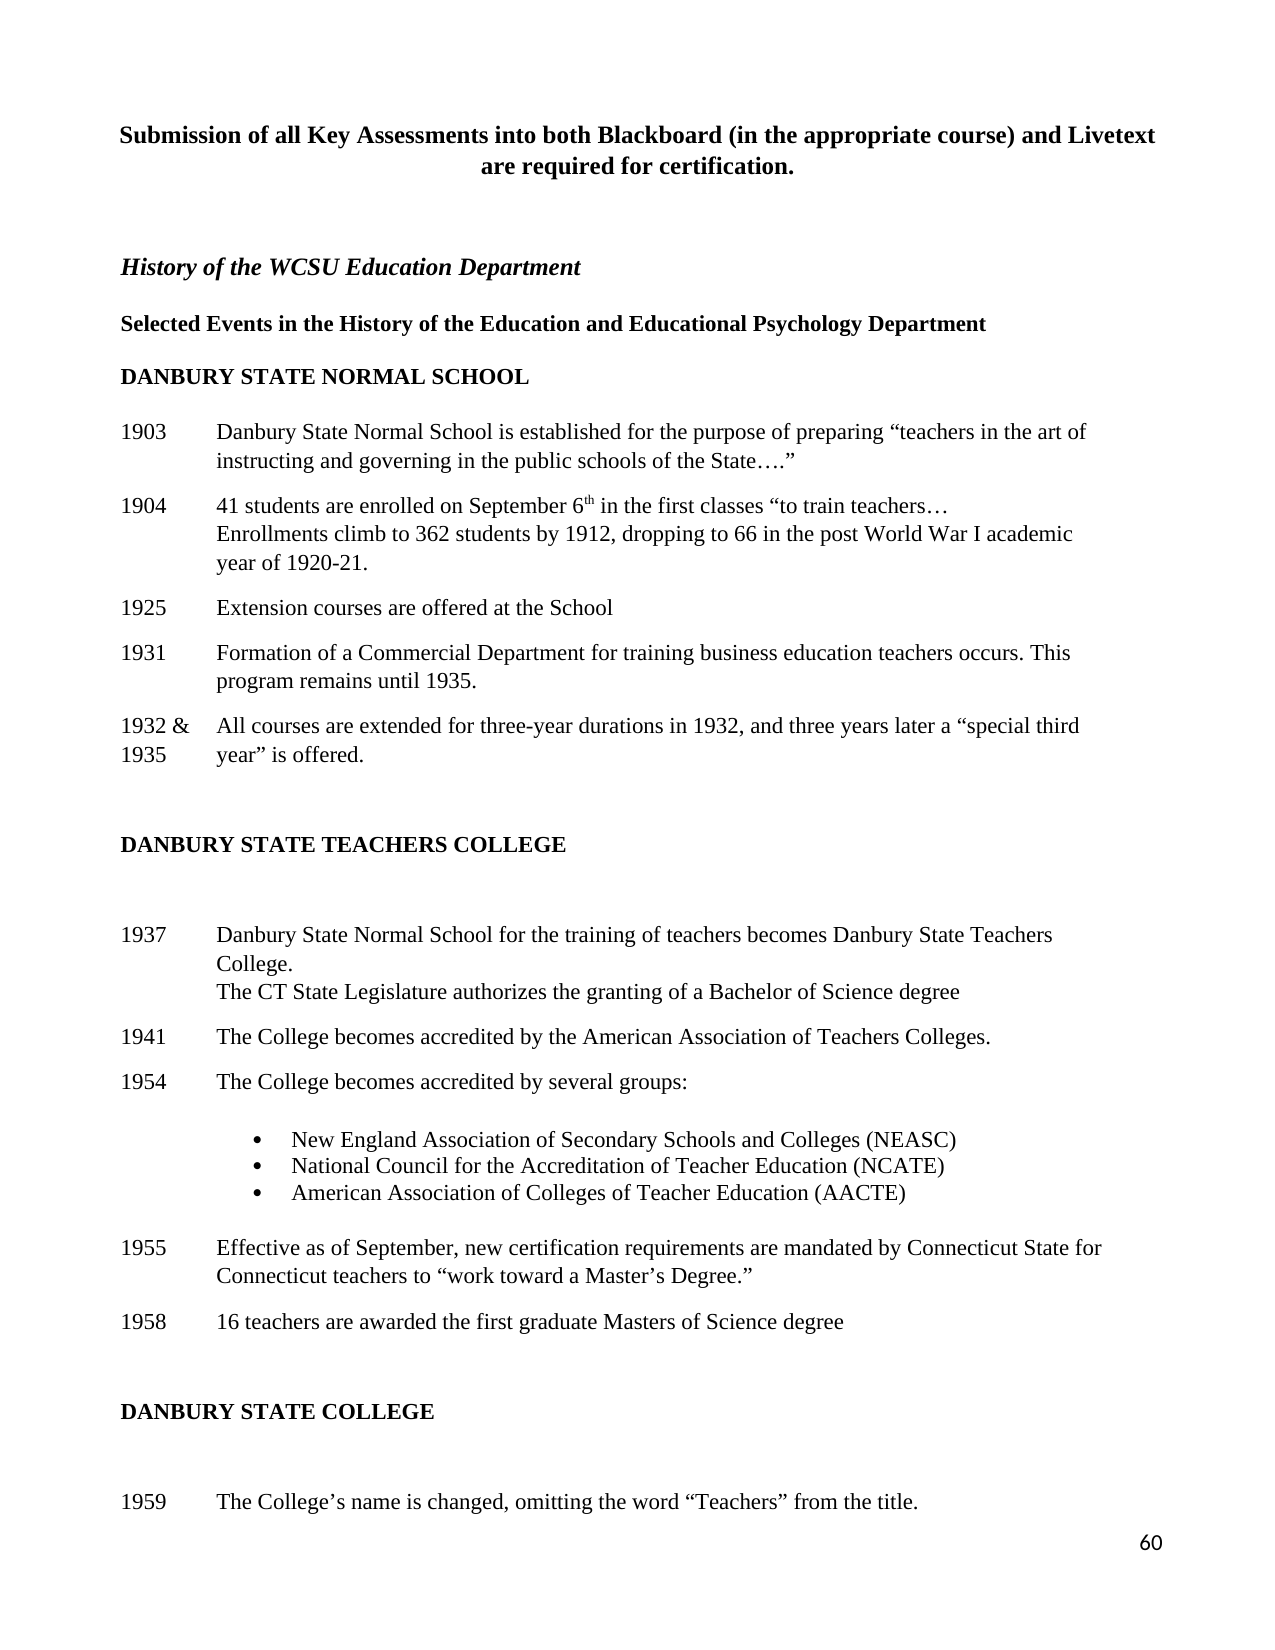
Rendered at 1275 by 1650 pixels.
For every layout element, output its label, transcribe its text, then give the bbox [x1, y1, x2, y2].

text Submission of all Key Assessments into both Blackboard (in the appropriate course) and Livetext are required for certification. [112, 120, 1162, 180]
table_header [113, 244, 1162, 1522]
